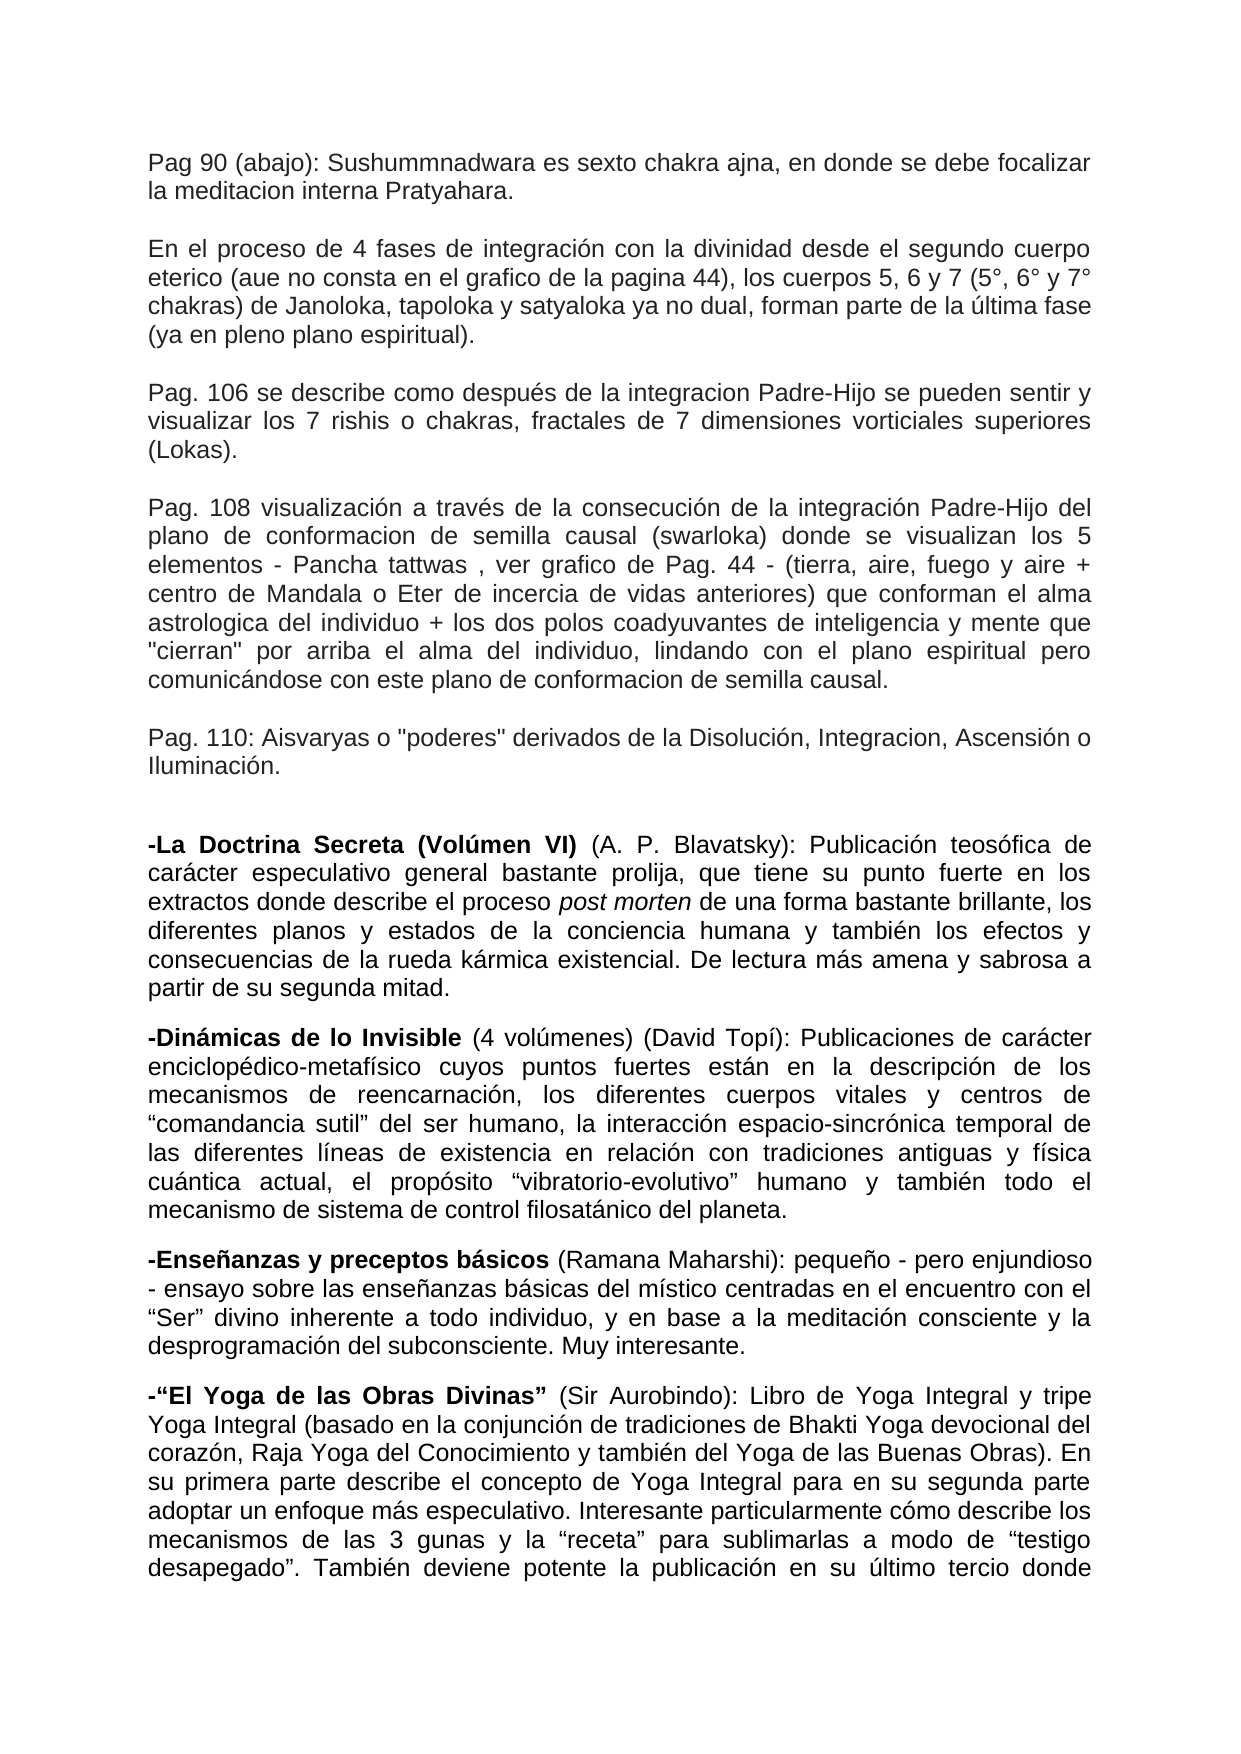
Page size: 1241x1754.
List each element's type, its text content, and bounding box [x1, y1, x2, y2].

text -La Doctrina Secreta (Volúmen VI) (A. P. Blavatsky): Publicación teosófica de carácter especulativo general bastante prolija, que tiene su punto fuerte en los extractos donde describe el proceso post morten de una forma bastante brillante, los diferentes planos y estados de la conciencia humana y también los efectos y consecuencias de la rueda kármica existencial. De lectura más amena y sabrosa a partir de su segunda mitad. [148, 830, 1093, 1002]
text -Dinámicas de lo Invisible (4 volúmenes) (David Topí): Publicaciones de carácter enciclopédico-metafísico cuyos puntos fuertes están en la descripción de los mecanismos de reencarnación, los diferentes cuerpos vitales y centros de “comandancia sutil” del ser humano, la interacción espacio-sincrónica temporal de las diferentes líneas de existencia en relación con tradiciones antiguas y física cuántica actual, el propósito “vibratorio-evolutivo” humano y también todo el mecanismo de sistema de control filosatánico del planeta. [148, 1023, 1093, 1224]
text En el proceso de 4 fases de integración con la divinidad desde el segundo cuerpo eterico (aue no consta en el grafico de la pagina 44), los cuerpos 5, 6 y 7 (5°, 6° y 7° chakras) de Janoloka, tapoloka y satyaloka ya no dual, forman parte de la última fase (ya en pleno plano espiritual). [148, 234, 1093, 349]
text Pag. 108 visualización a través de la consecución de la integración Padre-Hijo del plano de conformacion de semilla causal (swarloka) donde se visualizan los 5 elementos - Pancha tattwas , ver grafico de Pag. 44 - (tierra, aire, fuego y aire + centro de Mandala o Eter de incercia de vidas anteriores) que conforman el alma astrologica del individuo + los dos polos coadyuvantes de inteligencia y mente que "cierran" por arriba el alma del individuo, lindando con el plano espiritual pero comunicándose con este plano de conformacion de semilla causal. [148, 493, 1093, 694]
list -Enseñanzas y preceptos básicos (Ramana Maharshi): pequeño - pero enjundioso - ensayo sobre las enseñanzas básicas del místico centradas en el encuentro con el “Ser” divino inherente a todo individuo, y en base a la meditación consciente y la desprogramación del subconsciente. Muy interesante. [148, 1245, 1093, 1360]
text Pag. 106 se describe como después de la integracion Padre-Hijo se pueden sentir y visualizar los 7 rishis o chakras, fractales de 7 dimensiones vorticiales superiores (Lokas). [148, 378, 1093, 464]
text Pag 90 (abajo): Sushummnadwara es sexto chakra ajna, en donde se debe focalizar la meditacion interna Pratyahara. [148, 148, 1093, 205]
text Pag. 110: Aisvaryas o "poderes" derivados de la Disolución, Integracion, Ascensión o Iluminación. [148, 723, 1093, 780]
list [148, 1381, 1093, 1582]
